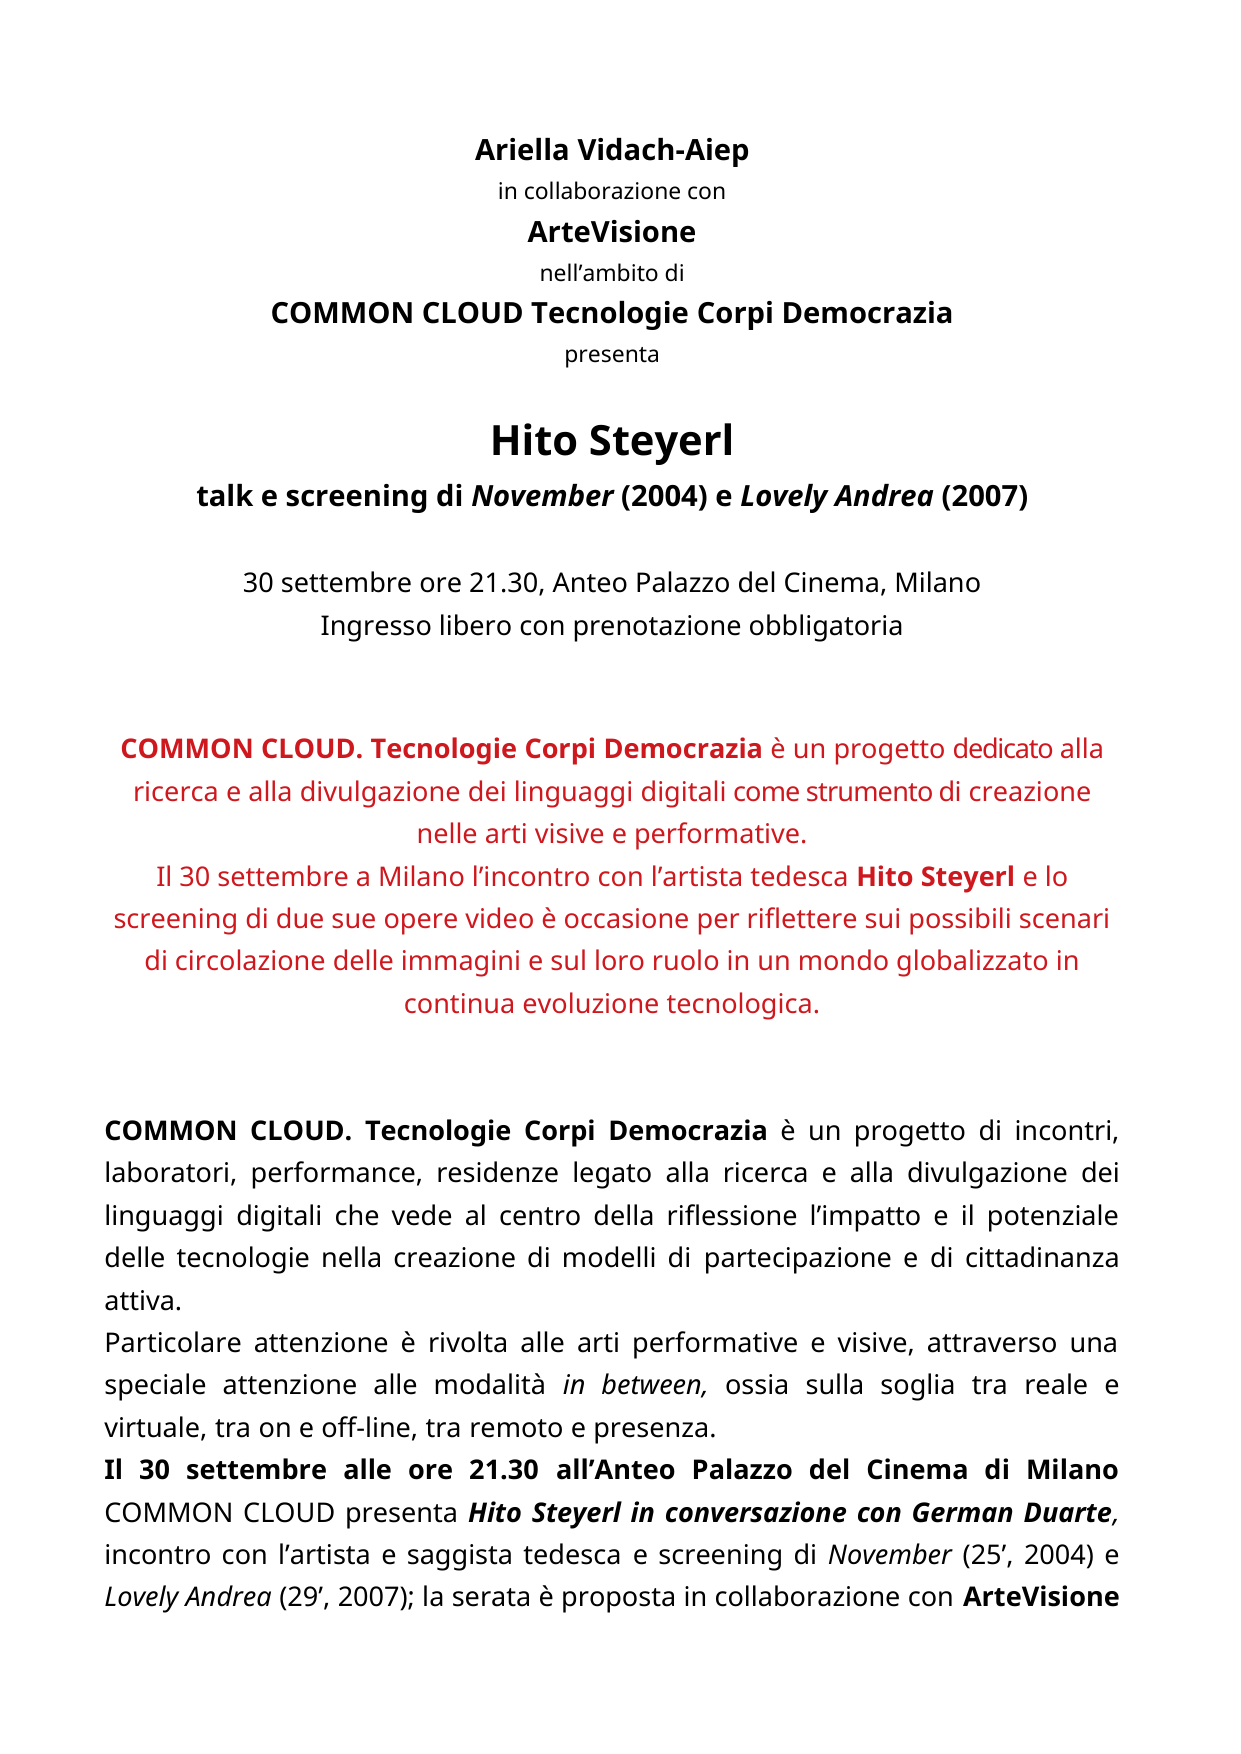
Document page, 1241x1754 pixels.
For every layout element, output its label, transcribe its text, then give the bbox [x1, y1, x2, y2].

text Il 30 settembre a Milano l’incontro con l’artista tedesca Hito Steyerl e lo screening di due sue opere video è occasione per riflettere sui possibili scenari di circolazione delle immagini e sul loro ruolo in un mondo globalizzato in continua evoluzione tecnologica. [104, 857, 1120, 1021]
text nell’ambito di [104, 257, 1120, 288]
text Hito Steyerl [104, 410, 1120, 467]
text 30 settembre ore 21.30, Anteo Palazzo del Cinema, Milano [104, 563, 1120, 600]
text COMMON CLOUD. Tecnologie Corpi Democrazia è un progetto di incontri, laboratori, performance, residenze legato alla ricerca e alla divulgazione dei linguaggi digitali che vede al centro della riflessione l’impatto e il potenziale delle tecnologie nella creazione di modelli di partecipazione e di cittadinanza attiva. [104, 1111, 1120, 1318]
text Ingresso libero con prenotazione obbligatoria [104, 606, 1120, 643]
title COMMON CLOUD Tecnologie Corpi Democrazia [104, 293, 1120, 332]
text presenta [104, 338, 1120, 370]
subtitle Ariella Vidach-Aiep [104, 130, 1120, 169]
text COMMON CLOUD. Tecnologie Corpi Democrazia è un progetto dedicato alla ricerca e alla divulgazione dei linguaggi digitali come strumento di creazione nelle arti visive e performative. [104, 730, 1120, 852]
text in collaborazione con [104, 175, 1120, 207]
text ArteVisione [104, 211, 1120, 251]
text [104, 1451, 1120, 1615]
text talk e screening di November (2004) e Lovely Andrea (2007) [104, 476, 1120, 515]
text Particolare attenzione è rivolta alle arti performative e visive, attraverso una speciale attenzione alle modalità in between, ossia sulla soglia tra reale e virtuale, tra on e off-line, tra remoto e presenza. [104, 1323, 1120, 1445]
